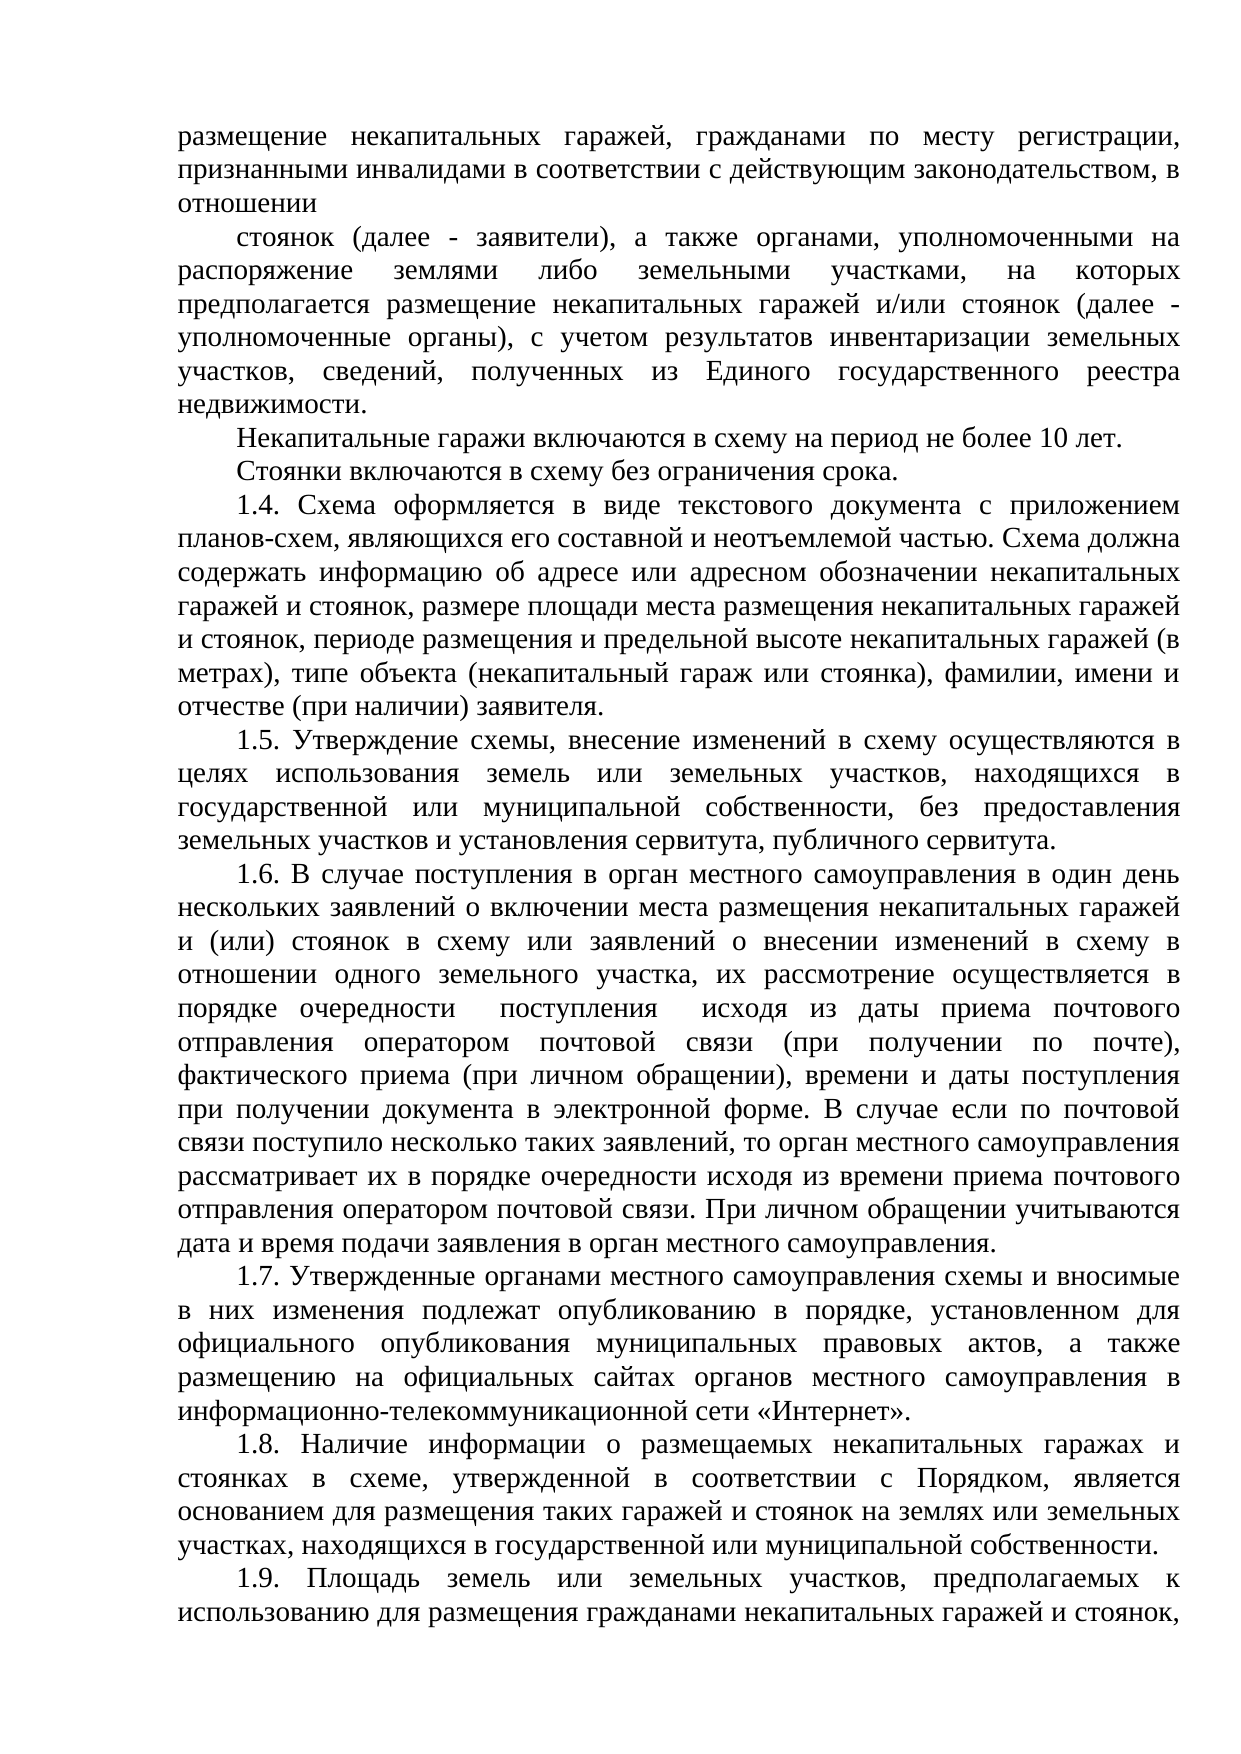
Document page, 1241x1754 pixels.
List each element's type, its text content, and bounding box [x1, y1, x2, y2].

text 1.7. Утвержденные органами местного самоуправления схемы и вносимые в них изменения подлежат опубликованию в порядке, установленном для официального опубликования муниципальных правовых актов, а также размещению на официальных сайтах органов местного самоуправления в информационно-телекоммуникационной сети «Интернет». [177, 1258, 1181, 1426]
text 1.5. Утверждение схемы, внесение изменений в схему осуществляются в целях использования земель или земельных участков, находящихся в государственной или муниципальной собственности, без предоставления земельных участков и установления сервитута, публичного сервитута. [177, 722, 1181, 856]
text 1.6. В случае поступления в орган местного самоуправления в один день нескольких заявлений о включении места размещения некапитальных гаражей и (или) стоянок в схему или заявлений о внесении изменений в схему в отношении одного земельного участка, их рассмотрение осуществляется в порядке очередности поступления исходя из даты приема почтового отправления оператором почтовой связи (при получении по почте), фактического приема (при личном обращении), времени и даты поступления при получении документа в электронной форме. В случае если по почтовой связи поступило несколько таких заявлений, то орган местного самоуправления рассматривает их в порядке очередности исходя из времени приема почтового отправления оператором почтовой связи. При личном обращении учитываются дата и время подачи заявления в орган местного самоуправления. [177, 856, 1181, 1258]
text Некапитальные гаражи включаются в схему на период не более 10 лет. [177, 420, 1181, 453]
text 1.4. Схема оформляется в виде текстового документа с приложением планов-схем, являющихся его составной и неотъемлемой частью. Схема должна содержать информацию об адресе или адресном обозначении некапитальных гаражей и стоянок, размере площади места размещения некапитальных гаражей и стоянок, периоде размещения и предельной высоте некапитальных гаражей (в метрах), типе объекта (некапитальный гараж или стоянка), фамилии, имени и отчестве (при наличии) заявителя. [177, 487, 1181, 722]
text 1.8. Наличие информации о размещаемых некапитальных гаражах и стоянках в схеме, утвержденной в соответствии с Порядком, является основанием для размещения таких гаражей и стоянок на землях или земельных участках, находящихся в государственной или муниципальной собственности. [177, 1426, 1181, 1560]
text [177, 118, 1181, 219]
text стоянок (далее - заявители), а также органами, уполномоченными на распоряжение землями либо земельными участками, на которых предполагается размещение некапитальных гаражей и/или стоянок (далее - уполномоченные органы), с учетом результатов инвентаризации земельных участков, сведений, полученных из Единого государственного реестра недвижимости. [177, 219, 1181, 420]
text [177, 1560, 1181, 1627]
text Стоянки включаются в схему без ограничения срока. [177, 453, 1181, 487]
